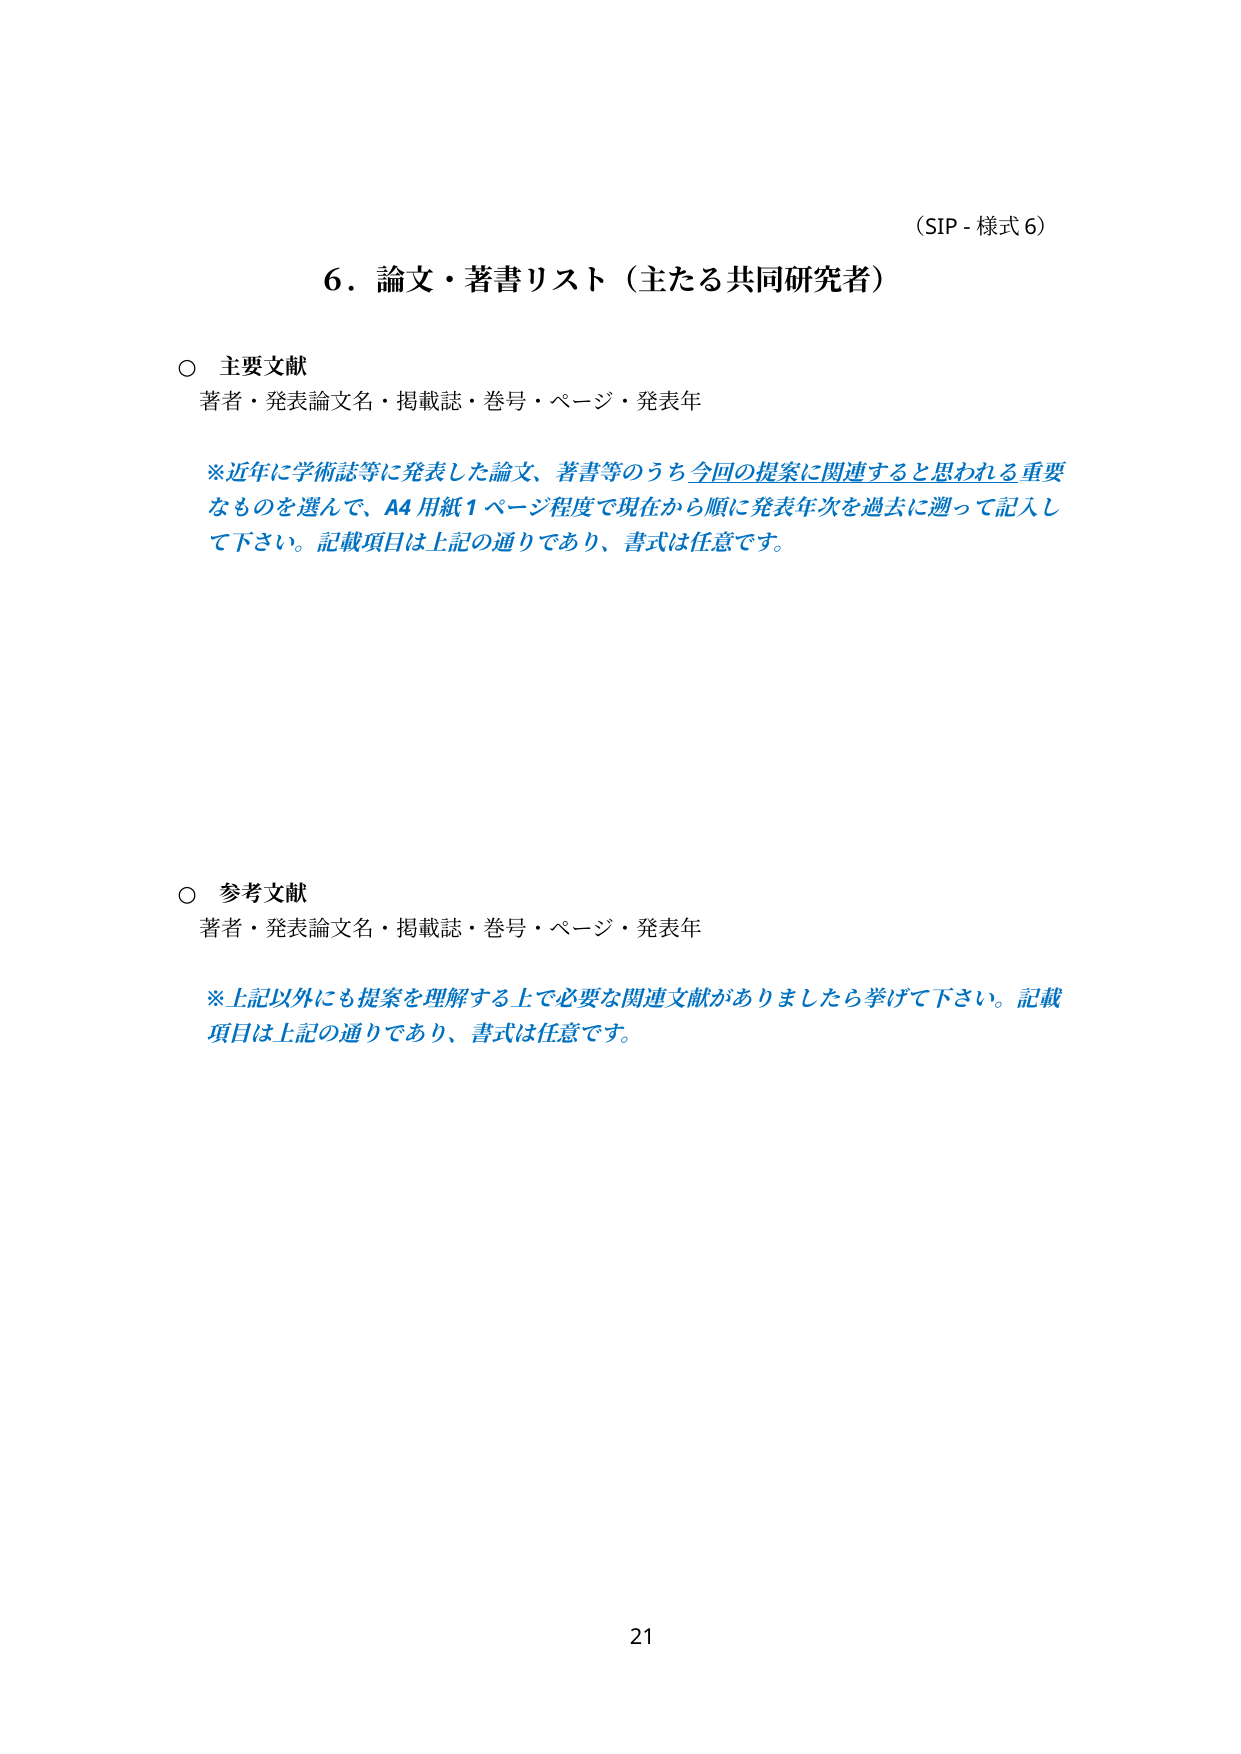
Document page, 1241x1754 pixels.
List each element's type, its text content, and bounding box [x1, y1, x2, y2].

text ６．論文・著書リスト（主たる共同研究者） [198, 242, 1021, 312]
text ※近年に学術誌等に発表した論文、著書等のうち今回の提案に関連すると思われる重要なものを選んで、A4用紙1ページ程度で現在から順に発表年次を過去に遡って記入して下さい。記載項目は上記の通りであり、書式は任意です。 [207, 453, 1063, 558]
list 主要文献 [177, 348, 1063, 383]
text ※上記以外にも提案を理解する上で必要な関連文献がありましたら挙げて下さい。記載項目は上記の通りであり、書式は任意です。 [207, 979, 1063, 1050]
text 著者・発表論文名・掲載誌・巻号・ページ・発表年 [177, 909, 1063, 944]
text 著者・発表論文名・掲載誌・巻号・ページ・発表年 [177, 383, 1063, 418]
text （SIP - 様式6） [177, 207, 1058, 242]
list 参考文献 [177, 874, 1063, 909]
